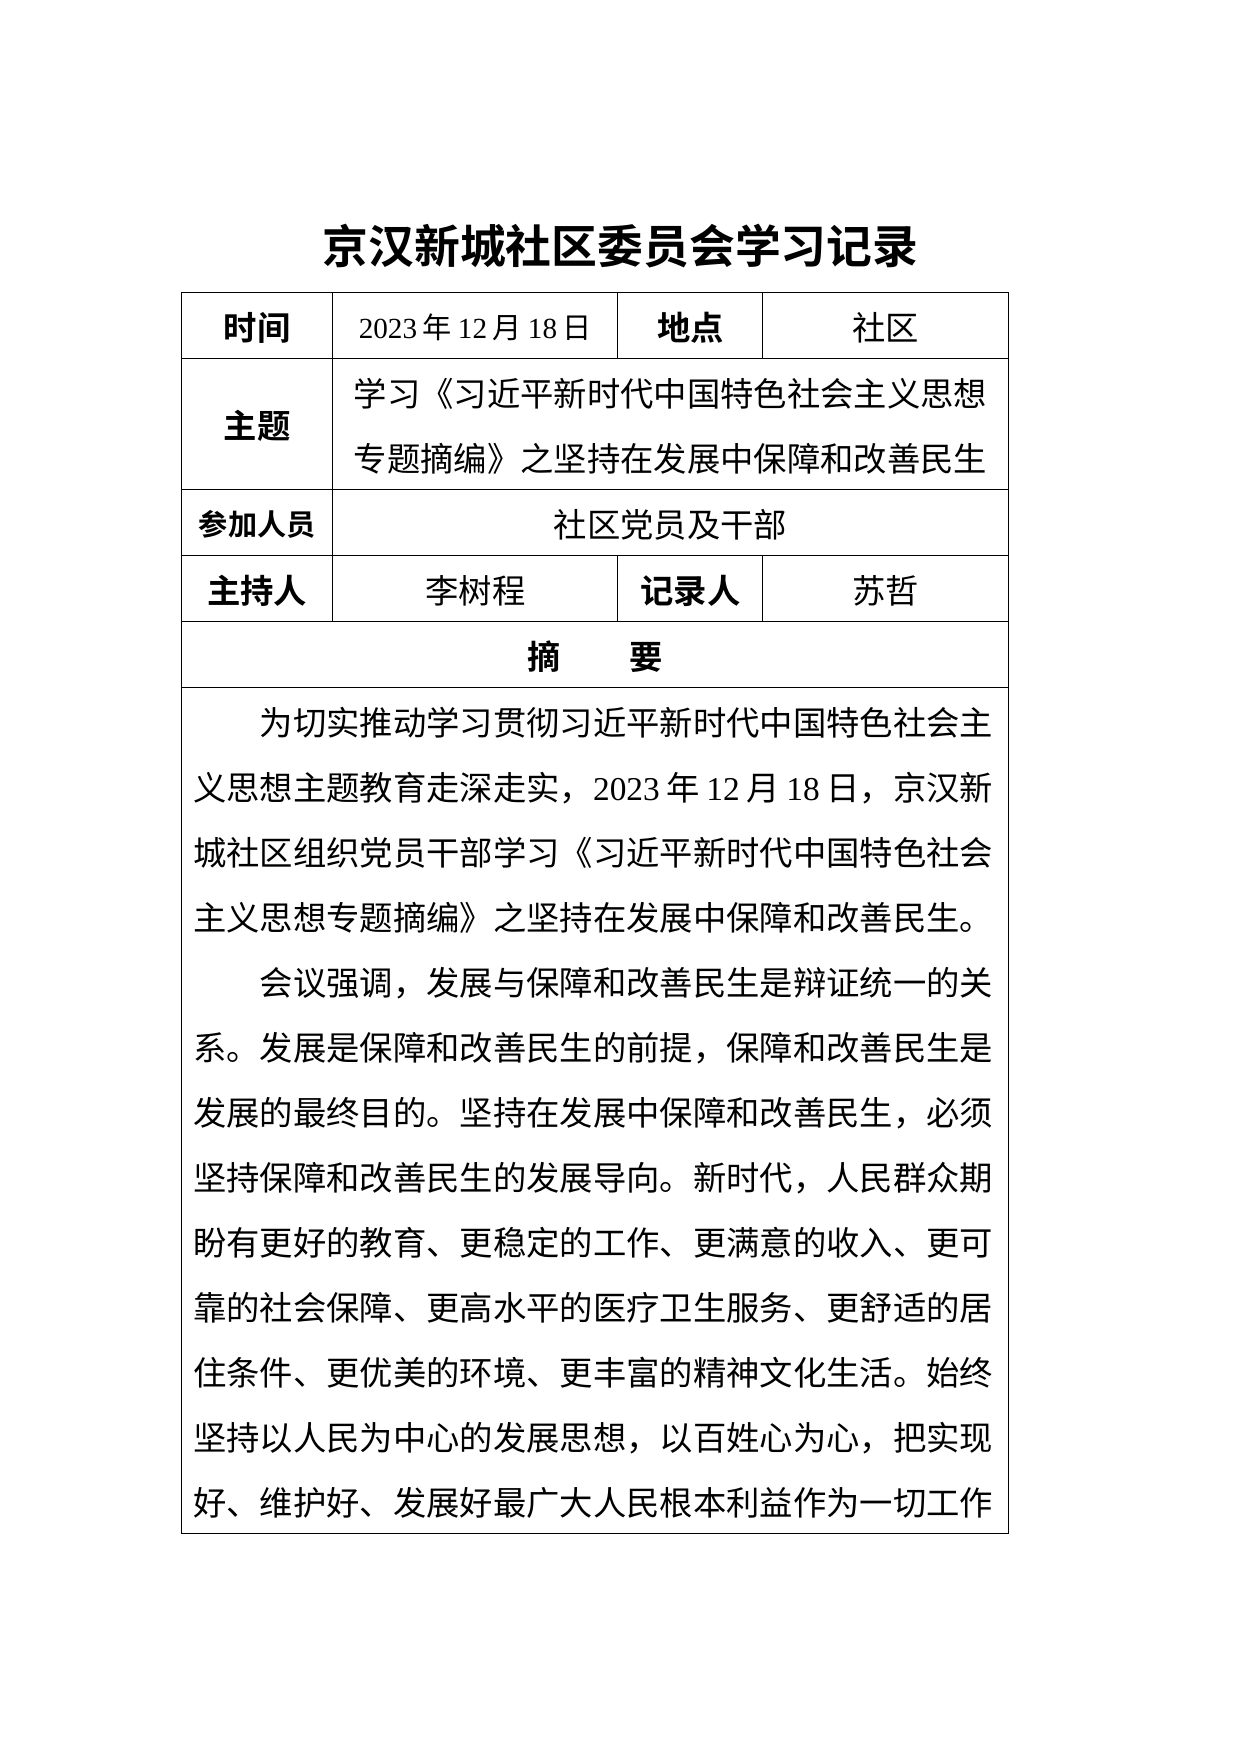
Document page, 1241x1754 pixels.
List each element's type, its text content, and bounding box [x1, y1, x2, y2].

table_cell 记录人 [618, 556, 762, 621]
table_cell 主持人 [182, 556, 332, 621]
table_cell 参加人员 [182, 490, 332, 555]
table_header 地点 [618, 293, 762, 358]
table_cell 学习《习近平新时代中国特色社会主义思想专题摘编》之坚持在发展中保障和改善民生 [333, 359, 1008, 489]
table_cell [182, 688, 1008, 1533]
table_header 2023年12月18日 [333, 293, 617, 358]
table_cell 主题 [182, 359, 332, 489]
table_header 社区 [763, 293, 1008, 358]
table_cell 苏哲 [763, 556, 1008, 621]
table_cell 社区党员及干部 [333, 490, 1008, 555]
table_header 时间 [182, 293, 332, 358]
table_cell 摘 要 [182, 622, 1008, 687]
text 京汉新城社区委员会学习记录 [187, 194, 1053, 292]
table_cell 李树程 [333, 556, 617, 621]
